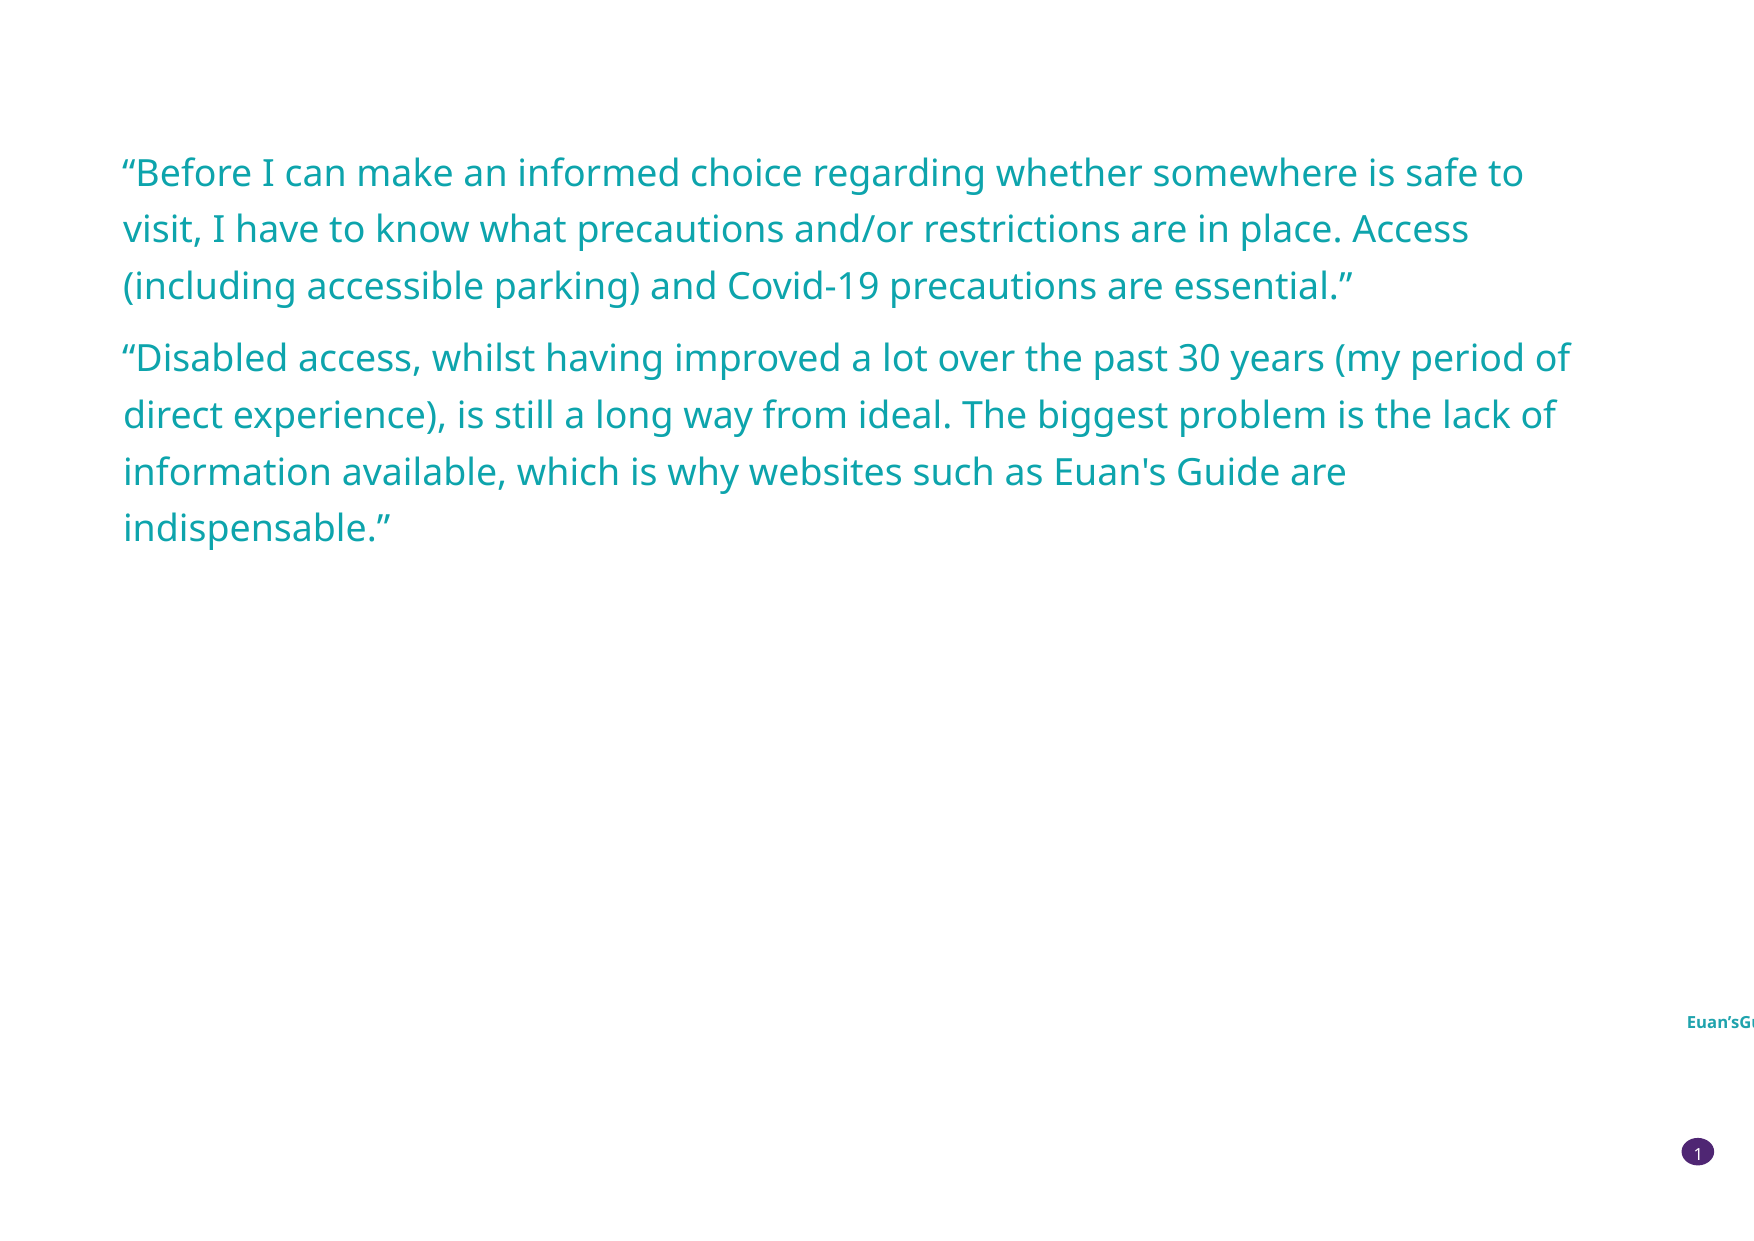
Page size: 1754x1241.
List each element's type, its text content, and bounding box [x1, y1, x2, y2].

text “Before I can make an informed choice regarding whether somewhere is safe to visit, I have to know what precautions and/or restrictions are in place. Access (including accessible parking) and Covid-19 precautions are essential.” [122, 146, 1598, 310]
text “Disabled access, whilst having improved a lot over the past 30 years (my period of direct experience), is still a long way from ideal. The biggest problem is the lack of information available, which is why websites such as Euan's Guide are indispensable.” [122, 332, 1598, 552]
